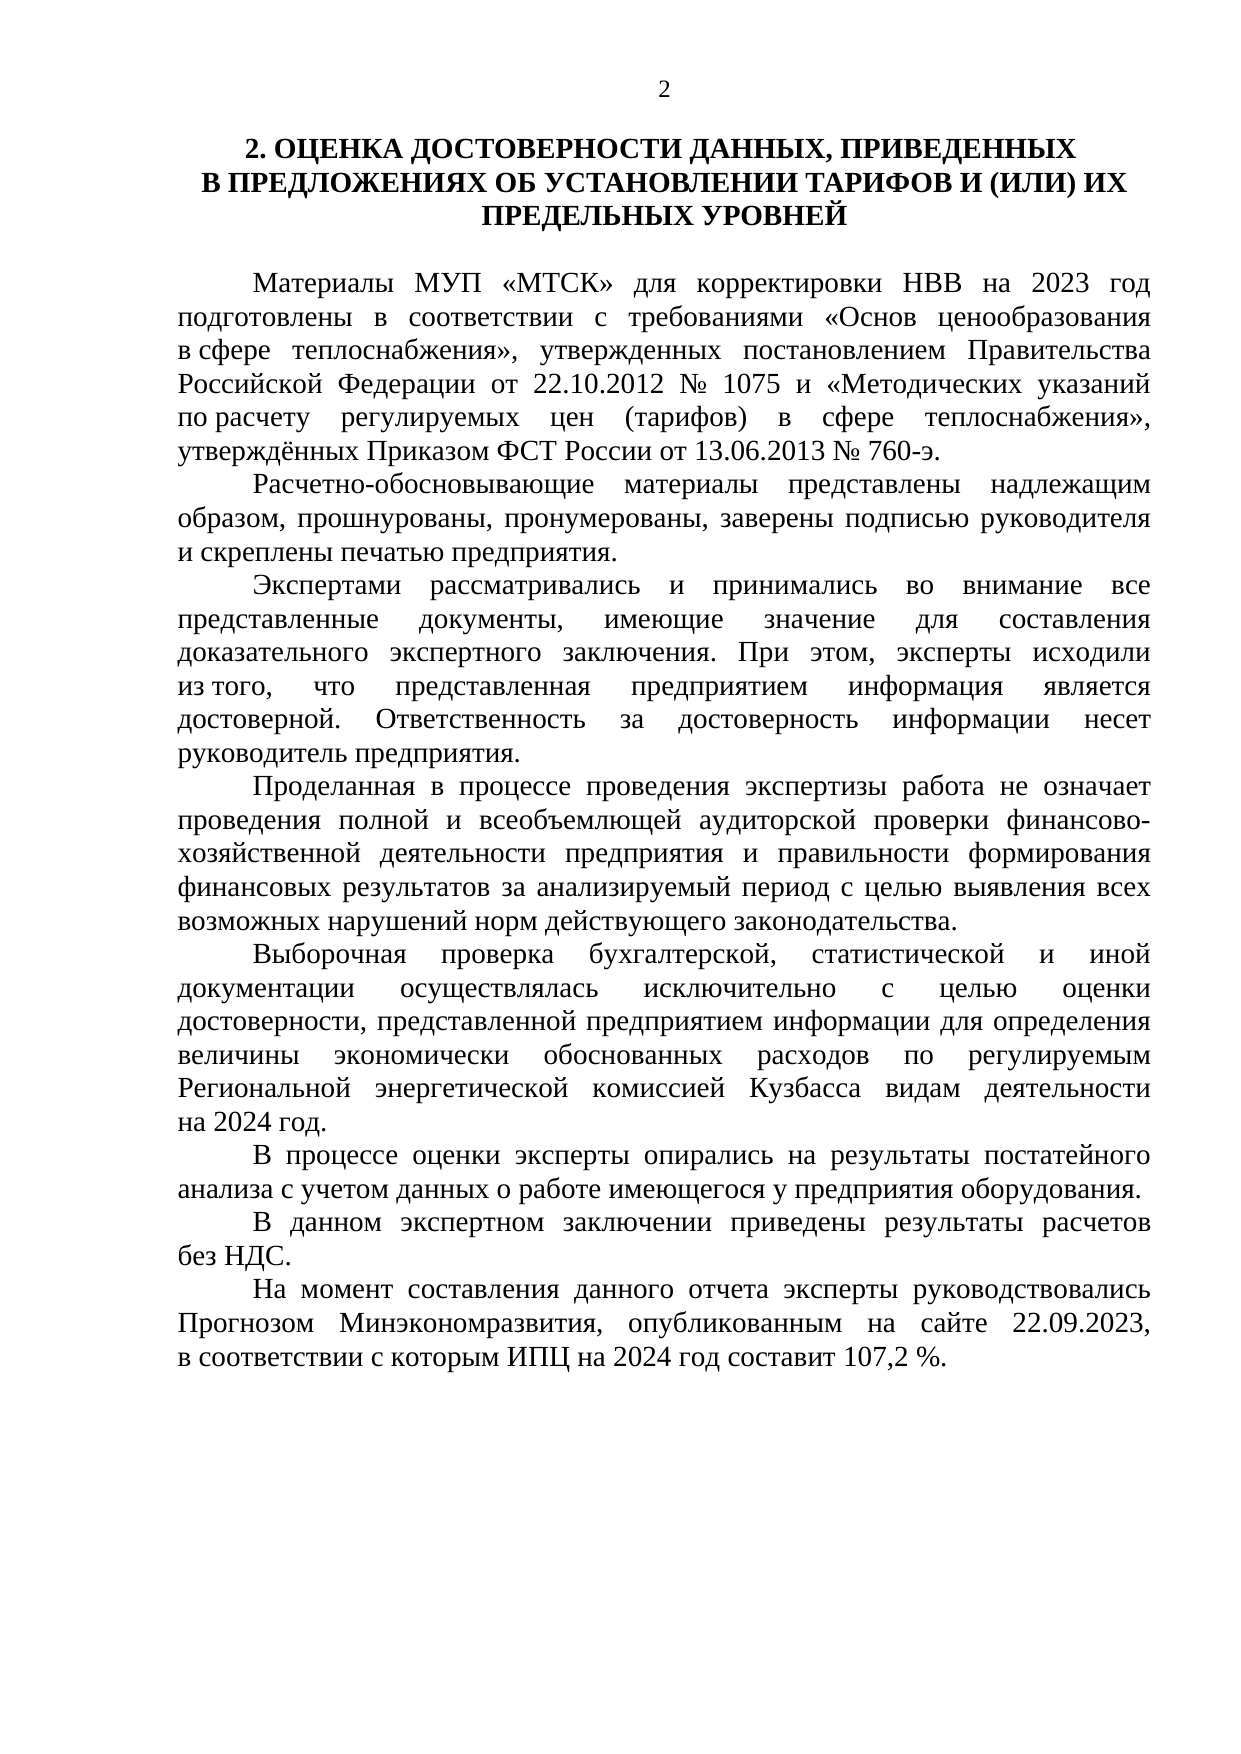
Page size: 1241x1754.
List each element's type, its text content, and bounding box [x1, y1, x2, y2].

text На момент составления данного отчета эксперты руководствовались Прогнозом Минэкономразвития, опубликованным на сайте 22.09.2023, в соответствии с которым ИПЦ на 2024 год составит 107,2 %. [177, 1272, 1152, 1372]
text 2. Оценка достоверности данных, Приведенных в предложениях об установлении тарифов и (или) их предельных уровней [177, 131, 1152, 232]
text Проделанная в процессе проведения экспертизы работа не означает проведения полной и всеобъемлющей аудиторской проверки финансово-хозяйственной деятельности предприятия и правильности формирования финансовых результатов за анализируемый период с целью выявления всех возможных нарушений норм действующего законодательства. [177, 768, 1152, 936]
text В данном экспертном заключении приведены результаты расчетов без НДС. [177, 1204, 1152, 1272]
text Расчетно-обосновывающие материалы представлены надлежащим образом, прошнурованы, пронумерованы, заверены подписью руководителя и скреплены печатью предприятия. [177, 467, 1152, 567]
text Материалы МУП «МТСК» для корректировки НВВ на 2023 год подготовлены в соответствии с требованиями «Основ ценообразования в сфере теплоснабжения», утвержденных постановлением Правительства Российской Федерации от 22.10.2012 № 1075 и «Методических указаний по расчету регулируемых цен (тарифов) в сфере теплоснабжения», утверждённых Приказом ФСТ России от 13.06.2013 № 760-э. [177, 265, 1152, 467]
text В процессе оценки эксперты опирались на результаты постатейного анализа с учетом данных о работе имеющегося у предприятия оборудования. [177, 1137, 1152, 1204]
text Экспертами рассматривались и принимались во внимание все представленные документы, имеющие значение для составления доказательного экспертного заключения. При этом, эксперты исходили из того, что представленная предприятием информация является достоверной. Ответственность за достоверность информации несет руководитель предприятия. [177, 567, 1152, 768]
text Выборочная проверка бухгалтерской, статистической и иной документации осуществлялась исключительно с целью оценки достоверности, представленной предприятием информации для определения величины экономически обоснованных расходов по регулируемым Региональной энергетической комиссией Кузбасса видам деятельности на 2024 год. [177, 936, 1152, 1137]
